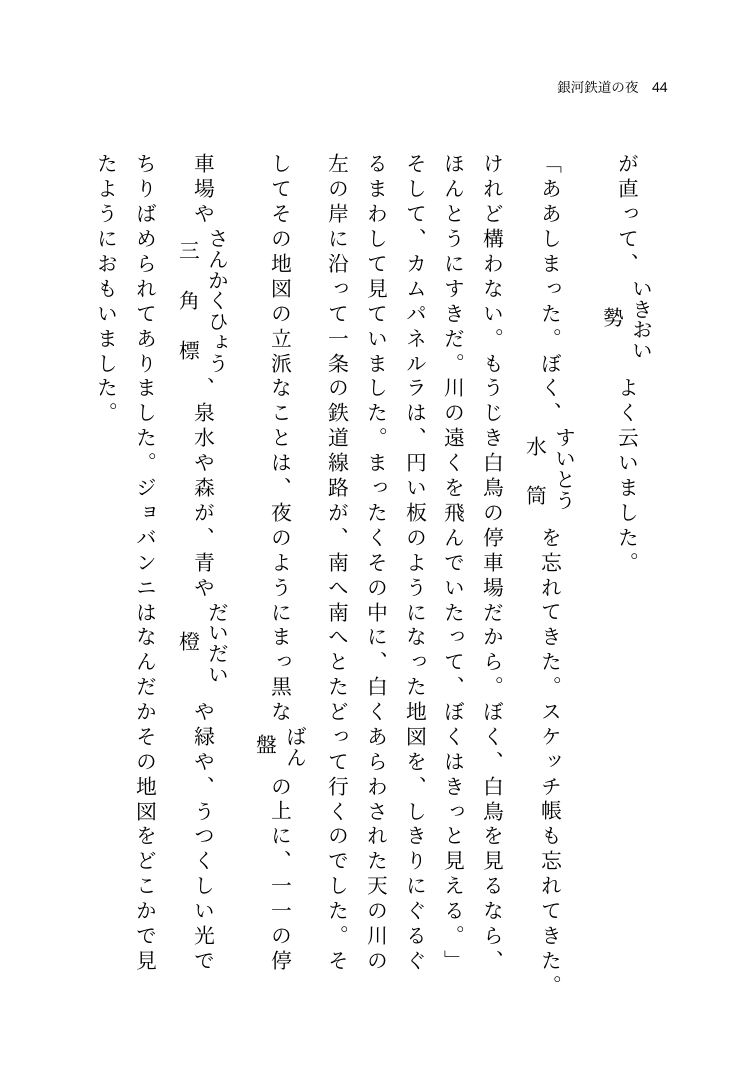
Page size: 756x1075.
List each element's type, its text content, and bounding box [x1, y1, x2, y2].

text ところがカムパネルラは、窓から外をのぞきながら、もうすっかり元気が直って、よく云いました。 [590, 153, 667, 975]
text 「ああしまった。ぼく、を忘れてきた。スケッチ帳も忘れてきた。けれど構わない。もうじき白鳥の停車場だから。ぼく、白鳥を見るなら、ほんとうにすきだ。川の遠くを飛んでいたって、ぼくはきっと見える。」そして、カムパネルラは、円い板のようになった地図を、しきりにぐるぐるまわして見ていました。まったくその中に、白くあらわされた天の川の左の岸に沿って一条の鉄道線路が、南へ南へとたどって行くのでした。そしてその地図の立派なことは、夜のようにまっ黒なの上に、一一の停車場や、泉水や森が、青やや緑や、うつくしい光でちりばめられてありました。ジョバンニはなんだかその地図をどこかで見たようにおもいました。 [89, 153, 590, 975]
